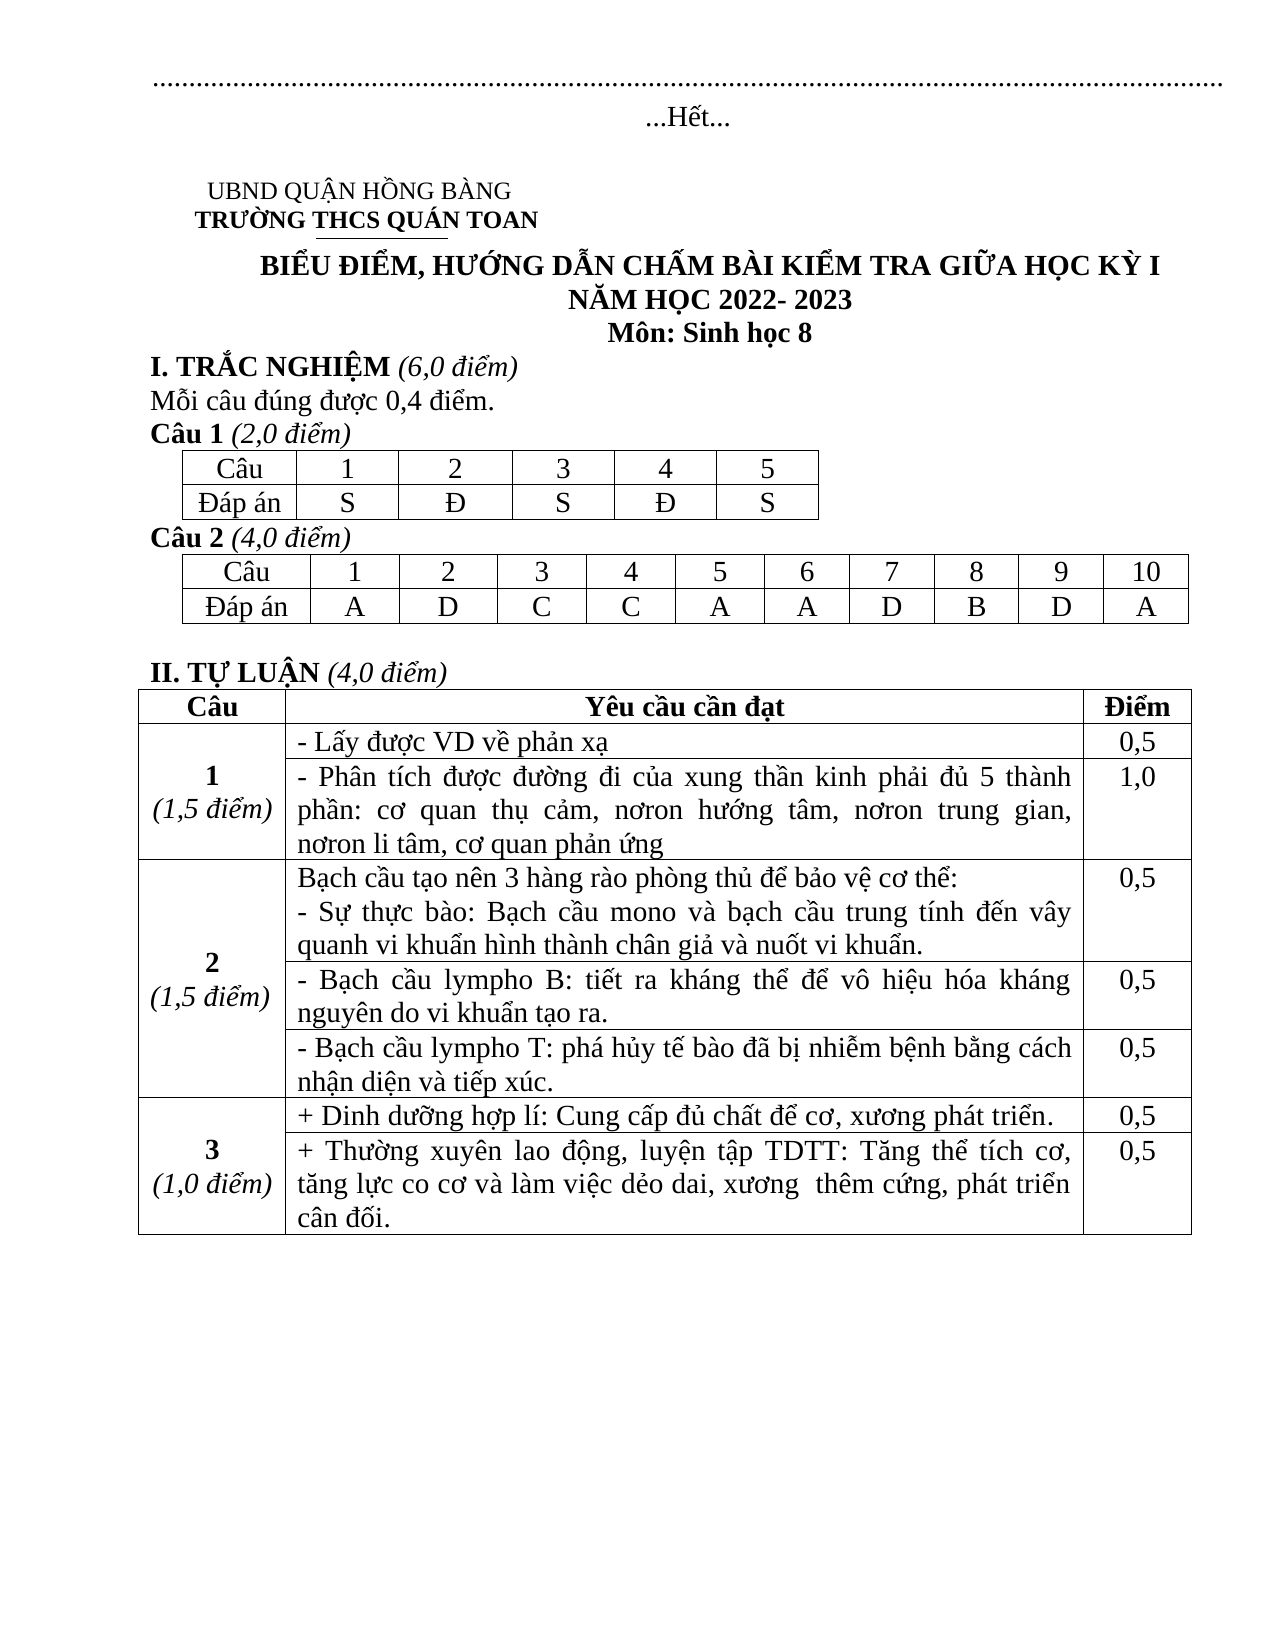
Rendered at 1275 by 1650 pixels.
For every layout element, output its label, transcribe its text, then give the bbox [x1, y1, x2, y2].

table_cell S [513, 485, 614, 519]
table_header 1 [297, 451, 398, 484]
table_header 3 [498, 555, 586, 588]
text Môn: Sinh học 8 [194, 316, 1226, 349]
table_header 3 [513, 451, 614, 484]
table_cell D [400, 589, 497, 623]
text UBND QUẬN HỒNG BÀNG [194, 176, 1226, 205]
table_cell 0,5 [1084, 1030, 1191, 1097]
table_cell - Lấy được VD về phản xạ [286, 724, 1083, 758]
table_cell A [1104, 589, 1188, 623]
table_cell Đáp án [183, 485, 296, 519]
table_cell - Phân tích được đường đi của xung thần kinh phải đủ 5 thành phần: cơ quan thụ cảm, nơron hướng tâm, nơron trung gian, nơron li tâm, cơ quan phản ứng [286, 759, 1083, 859]
table_cell D [1019, 589, 1103, 623]
table_cell A [765, 589, 849, 623]
table_cell Bạch cầu tạo nên 3 hàng rào phòng thủ để bảo vệ cơ thể: - Sự thực bào: Bạch cầu mono và bạch cầu trung tính đến vây quanh vi khuẩn hình thành chân giả và nuốt vi khuẩn. [286, 860, 1083, 961]
text Câu 2 (4,0 điểm) [150, 520, 1226, 553]
table_cell S [717, 485, 818, 519]
table_header 2 [400, 555, 497, 588]
table_header Câu [139, 690, 285, 723]
table_header 10 [1104, 555, 1188, 588]
table_cell + Dinh dưỡng hợp lí: Cung cấp đủ chất để cơ, xương phát triển. [286, 1098, 1083, 1132]
table_header 4 [615, 451, 716, 484]
table_cell B [935, 589, 1018, 623]
table_header 8 [935, 555, 1018, 588]
text II. TỰ LUẬN (4,0 điểm) [150, 655, 1226, 688]
table_cell C [587, 589, 675, 623]
text Mỗi câu đúng được 0,4 điểm. [150, 383, 1226, 416]
table_cell Đ [615, 485, 716, 519]
text TRƯỜNG THCS QUÁN TOAN [194, 205, 1226, 234]
table_cell S [297, 485, 398, 519]
table_cell D [850, 589, 934, 623]
table_header Điểm [1084, 690, 1191, 723]
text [150, 59, 1226, 133]
table_cell 2 (1,5 điểm) [139, 860, 285, 1097]
table_cell 0,5 [1084, 724, 1191, 758]
table_cell C [498, 589, 586, 623]
text Câu 1 (2,0 điểm) [150, 416, 1226, 450]
table_header 4 [587, 555, 675, 588]
table_cell 0,5 [1084, 1133, 1191, 1233]
table_cell A [676, 589, 764, 623]
text BIỂU ĐIỂM, HƯỚNG DẪN CHẤM BÀI KIỂM TRA GIỮA HỌC KỲ I [194, 248, 1226, 282]
table_cell Đáp án [183, 589, 310, 623]
table_cell 1,0 [1084, 759, 1191, 859]
table_header 5 [676, 555, 764, 588]
table_cell Đ [399, 485, 512, 519]
table_header 1 [311, 555, 399, 588]
table_cell 3 (1,0 điểm) [139, 1098, 285, 1233]
table_header 2 [399, 451, 512, 484]
table_cell - Bạch cầu lympho T: phá hủy tế bào đã bị nhiễm bệnh bằng cách nhận diện và tiếp xúc. [286, 1030, 1083, 1097]
table_header 6 [765, 555, 849, 588]
table_cell + Thường xuyên lao động, luyện tập TDTT: Tăng thể tích cơ, tăng lực co cơ và làm việc dẻo dai, xương thêm cứng, phát triển cân đối. [286, 1133, 1083, 1233]
text I. TRẮC NGHIỆM (6,0 điểm) [150, 349, 1226, 383]
table_header 9 [1019, 555, 1103, 588]
table_cell 0,5 [1084, 1098, 1191, 1132]
table_header Yêu cầu cần đạt [286, 690, 1083, 723]
table_cell - Bạch cầu lympho B: tiết ra kháng thể để vô hiệu hóa kháng nguyên do vi khuẩn tạo ra. [286, 962, 1083, 1029]
table_header 7 [850, 555, 934, 588]
table_cell 1 (1,5 điểm) [139, 724, 285, 859]
table_header 5 [717, 451, 818, 484]
table_header Câu [183, 451, 296, 484]
table_cell 0,5 [1084, 962, 1191, 1029]
table_header Câu [183, 555, 310, 588]
text NĂM HỌC 2022- 2023 [194, 282, 1226, 316]
table_cell 0,5 [1084, 860, 1191, 961]
table_cell A [311, 589, 399, 623]
